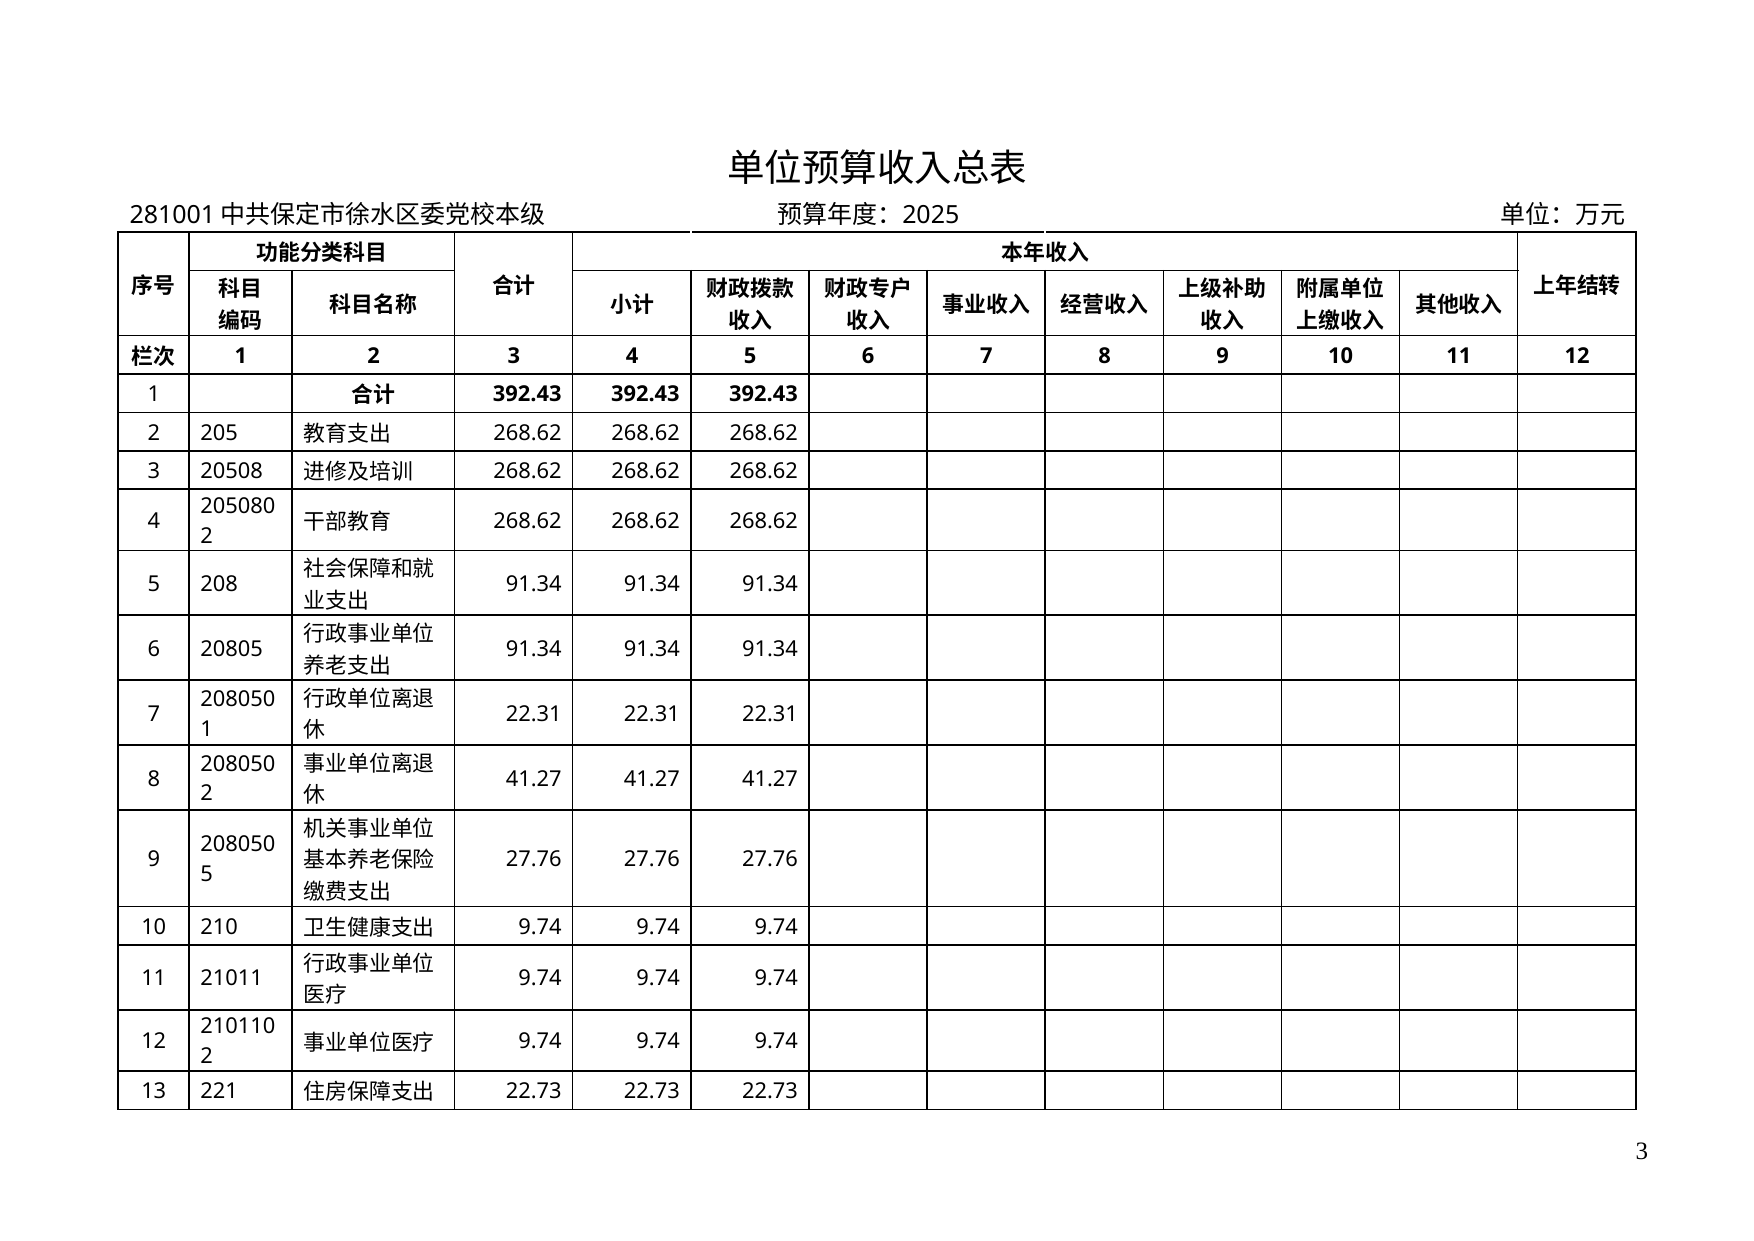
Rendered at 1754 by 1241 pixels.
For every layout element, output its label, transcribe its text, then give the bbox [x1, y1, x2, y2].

table_cell [1164, 616, 1281, 679]
table_cell 财政专户 收入 [810, 271, 926, 334]
table_cell 社会保障和就业支出 [293, 551, 454, 614]
table_cell 12 [119, 1011, 188, 1070]
table_cell [810, 490, 926, 549]
table_header 281001中共保定市徐水区委党校本级 [119, 195, 690, 231]
table_cell [1164, 1072, 1281, 1108]
table_cell [1046, 375, 1163, 411]
table_cell [928, 413, 1044, 450]
table_cell [928, 551, 1044, 614]
table_cell [810, 1072, 926, 1108]
table_cell 上年结转 [1518, 233, 1635, 334]
table_cell [810, 452, 926, 488]
table_cell [1046, 1072, 1163, 1108]
table_cell 41.27 [692, 746, 808, 809]
table_cell [810, 681, 926, 744]
table_cell [1164, 375, 1281, 411]
table_cell 6 [119, 616, 188, 679]
table_cell 2080505 [190, 811, 291, 906]
table_cell [1282, 946, 1399, 1009]
table_cell [1282, 1011, 1399, 1070]
table_cell [1046, 413, 1163, 450]
table_cell [928, 616, 1044, 679]
table_cell [1400, 746, 1517, 809]
table_cell [1518, 375, 1635, 411]
table_cell [1518, 616, 1635, 679]
table_cell [1046, 452, 1163, 488]
table_cell [1518, 1072, 1635, 1108]
table_cell [1164, 1011, 1281, 1070]
table_cell 22.73 [692, 1072, 808, 1108]
table_cell [1282, 746, 1399, 809]
table_cell [1282, 413, 1399, 450]
table_cell [1400, 946, 1517, 1009]
table_cell [1282, 1072, 1399, 1108]
table_cell [1046, 746, 1163, 809]
table_cell [810, 375, 926, 411]
table_cell 干部教育 [293, 490, 454, 549]
table_cell 事业收入 [928, 271, 1044, 334]
table_cell [1164, 681, 1281, 744]
table_cell 91.34 [455, 616, 572, 679]
table_cell [1400, 681, 1517, 744]
table_cell 本年收入 [573, 233, 1517, 270]
table_cell 9.74 [455, 907, 572, 944]
table_cell 卫生健康支出 [293, 907, 454, 944]
table_cell 2080502 [190, 746, 291, 809]
table_cell 合计 [293, 375, 454, 411]
table_cell 7 [928, 336, 1044, 373]
table_cell [1046, 1011, 1163, 1070]
table_cell 13 [119, 1072, 188, 1108]
table_cell 3 [455, 336, 572, 373]
table_cell 机关事业单位基本养老保险缴费支出 [293, 811, 454, 906]
table_cell 6 [810, 336, 926, 373]
table_cell 22.73 [573, 1072, 690, 1108]
table_cell 9 [119, 811, 188, 906]
table_cell [1046, 551, 1163, 614]
table_cell [1046, 616, 1163, 679]
table_cell [1518, 907, 1635, 944]
table_cell 序号 [119, 233, 188, 334]
table_cell 5 [119, 551, 188, 614]
table_cell 行政事业单位养老支出 [293, 616, 454, 679]
table_cell 11 [1400, 336, 1517, 373]
table_cell [928, 907, 1044, 944]
table_cell 事业单位离退休 [293, 746, 454, 809]
table_cell 住房保障支出 [293, 1072, 454, 1108]
table_cell 行政事业单位医疗 [293, 946, 454, 1009]
table_cell 10 [119, 907, 188, 944]
table_cell 教育支出 [293, 413, 454, 450]
table_cell 4 [119, 490, 188, 549]
table_cell 20805 [190, 616, 291, 679]
table_cell [1400, 490, 1517, 549]
table_cell 9.74 [692, 907, 808, 944]
table_cell [810, 551, 926, 614]
table_cell 268.62 [573, 490, 690, 549]
table_cell [928, 1011, 1044, 1070]
table_cell 2 [293, 336, 454, 373]
table_cell [1046, 946, 1163, 1009]
table_cell 9.74 [573, 907, 690, 944]
table_cell [928, 946, 1044, 1009]
table_cell 8 [119, 746, 188, 809]
table_cell 10 [1282, 336, 1399, 373]
table_cell [1518, 452, 1635, 488]
table_cell [928, 746, 1044, 809]
table_cell [1164, 946, 1281, 1009]
table_cell [1400, 1011, 1517, 1070]
table_cell 22.73 [455, 1072, 572, 1108]
table_cell 20508 [190, 452, 291, 488]
table_cell 91.34 [573, 616, 690, 679]
table_cell 3 [119, 452, 188, 488]
table_cell 392.43 [692, 375, 808, 411]
table_cell [928, 1072, 1044, 1108]
table_cell 27.76 [692, 811, 808, 906]
table_cell 21011 [190, 946, 291, 1009]
table_cell 268.62 [692, 413, 808, 450]
table_cell 91.34 [455, 551, 572, 614]
table_cell [1164, 746, 1281, 809]
table_cell 392.43 [455, 375, 572, 411]
table_cell 208 [190, 551, 291, 614]
table_cell [1282, 811, 1399, 906]
table_cell 9.74 [692, 946, 808, 1009]
table_cell 经营收入 [1046, 271, 1163, 334]
table_cell 22.31 [573, 681, 690, 744]
table_cell 27.76 [455, 811, 572, 906]
table_cell 221 [190, 1072, 291, 1108]
table_cell [1400, 1072, 1517, 1108]
table_cell 91.34 [692, 551, 808, 614]
table_cell [1518, 681, 1635, 744]
table_cell 事业单位医疗 [293, 1011, 454, 1070]
table_cell [1400, 616, 1517, 679]
table_cell [1400, 907, 1517, 944]
table_cell [1282, 681, 1399, 744]
table_cell 268.62 [573, 452, 690, 488]
table_cell 栏次 [119, 336, 188, 373]
table_cell 行政单位离退休 [293, 681, 454, 744]
table_cell 91.34 [573, 551, 690, 614]
table_cell [1282, 907, 1399, 944]
table_cell 268.62 [692, 452, 808, 488]
table_cell [928, 375, 1044, 411]
table_cell [1046, 811, 1163, 906]
table_cell 9.74 [692, 1011, 808, 1070]
table_cell [190, 375, 291, 411]
table_cell 2080501 [190, 681, 291, 744]
table_cell 9.74 [573, 1011, 690, 1070]
table_cell 合计 [455, 233, 572, 334]
table_cell 8 [1046, 336, 1163, 373]
table_cell [1164, 490, 1281, 549]
table_cell 268.62 [455, 413, 572, 450]
table_cell [1400, 413, 1517, 450]
table_cell 科目 编码 [190, 271, 291, 334]
table_cell [1518, 811, 1635, 906]
table_cell 7 [119, 681, 188, 744]
table_cell [1164, 811, 1281, 906]
table_cell [810, 616, 926, 679]
table_cell [810, 413, 926, 450]
table_cell [1164, 413, 1281, 450]
table_cell 2 [119, 413, 188, 450]
table_cell [1164, 452, 1281, 488]
table_cell 2101102 [190, 1011, 291, 1070]
table_cell 1 [190, 336, 291, 373]
table_cell 210 [190, 907, 291, 944]
table_cell 附属单位上缴收入 [1282, 271, 1399, 334]
table_cell 科目名称 [293, 271, 454, 334]
table_cell [1518, 946, 1635, 1009]
table_cell 其他收入 [1400, 271, 1517, 334]
table_cell [810, 946, 926, 1009]
table_header 预算年度：2025 [692, 195, 1044, 231]
table_cell [928, 452, 1044, 488]
table_header 单位：万元 [1046, 195, 1635, 231]
table_cell 27.76 [573, 811, 690, 906]
table_cell 268.62 [573, 413, 690, 450]
table_cell 5 [692, 336, 808, 373]
table_cell [928, 681, 1044, 744]
table_cell [1164, 551, 1281, 614]
table_cell [1046, 681, 1163, 744]
table_cell [1282, 375, 1399, 411]
table_cell [1282, 452, 1399, 488]
table_cell [810, 811, 926, 906]
table_cell [810, 907, 926, 944]
table_cell [1282, 551, 1399, 614]
table_cell 上级补助收入 [1164, 271, 1281, 334]
table_cell 41.27 [455, 746, 572, 809]
table_cell 22.31 [455, 681, 572, 744]
table_cell 9.74 [455, 1011, 572, 1070]
table_cell 1 [119, 375, 188, 411]
table_cell 进修及培训 [293, 452, 454, 488]
table_cell [810, 1011, 926, 1070]
table_cell 205 [190, 413, 291, 450]
table_cell [1518, 746, 1635, 809]
table_cell 268.62 [692, 490, 808, 549]
table_cell [810, 746, 926, 809]
table_cell 财政拨款 收入 [692, 271, 808, 334]
table_cell 11 [119, 946, 188, 1009]
table_cell 9.74 [455, 946, 572, 1009]
table_cell 功能分类科目 [190, 233, 454, 270]
table_cell [1400, 452, 1517, 488]
table_cell [1400, 551, 1517, 614]
table_cell [1400, 375, 1517, 411]
table_cell 12 [1518, 336, 1635, 373]
table_cell 91.34 [692, 616, 808, 679]
table_cell 268.62 [455, 490, 572, 549]
table_cell 22.31 [692, 681, 808, 744]
table_cell [1164, 907, 1281, 944]
table_cell 4 [573, 336, 690, 373]
table_cell [1046, 490, 1163, 549]
table_cell 268.62 [455, 452, 572, 488]
table_cell [1046, 907, 1163, 944]
text 单位预算收入总表 [106, 142, 1648, 193]
table_cell [1282, 490, 1399, 549]
table_cell [928, 811, 1044, 906]
table_cell [1518, 551, 1635, 614]
table_cell 9.74 [573, 946, 690, 1009]
table_cell 小计 [573, 271, 690, 334]
table_cell [1518, 413, 1635, 450]
table_cell 392.43 [573, 375, 690, 411]
table_cell 41.27 [573, 746, 690, 809]
table_cell [928, 490, 1044, 549]
table_cell [1282, 616, 1399, 679]
table_cell [1518, 490, 1635, 549]
table_cell 9 [1164, 336, 1281, 373]
table_cell [1518, 1011, 1635, 1070]
table_cell 2050802 [190, 490, 291, 549]
table_cell [1400, 811, 1517, 906]
